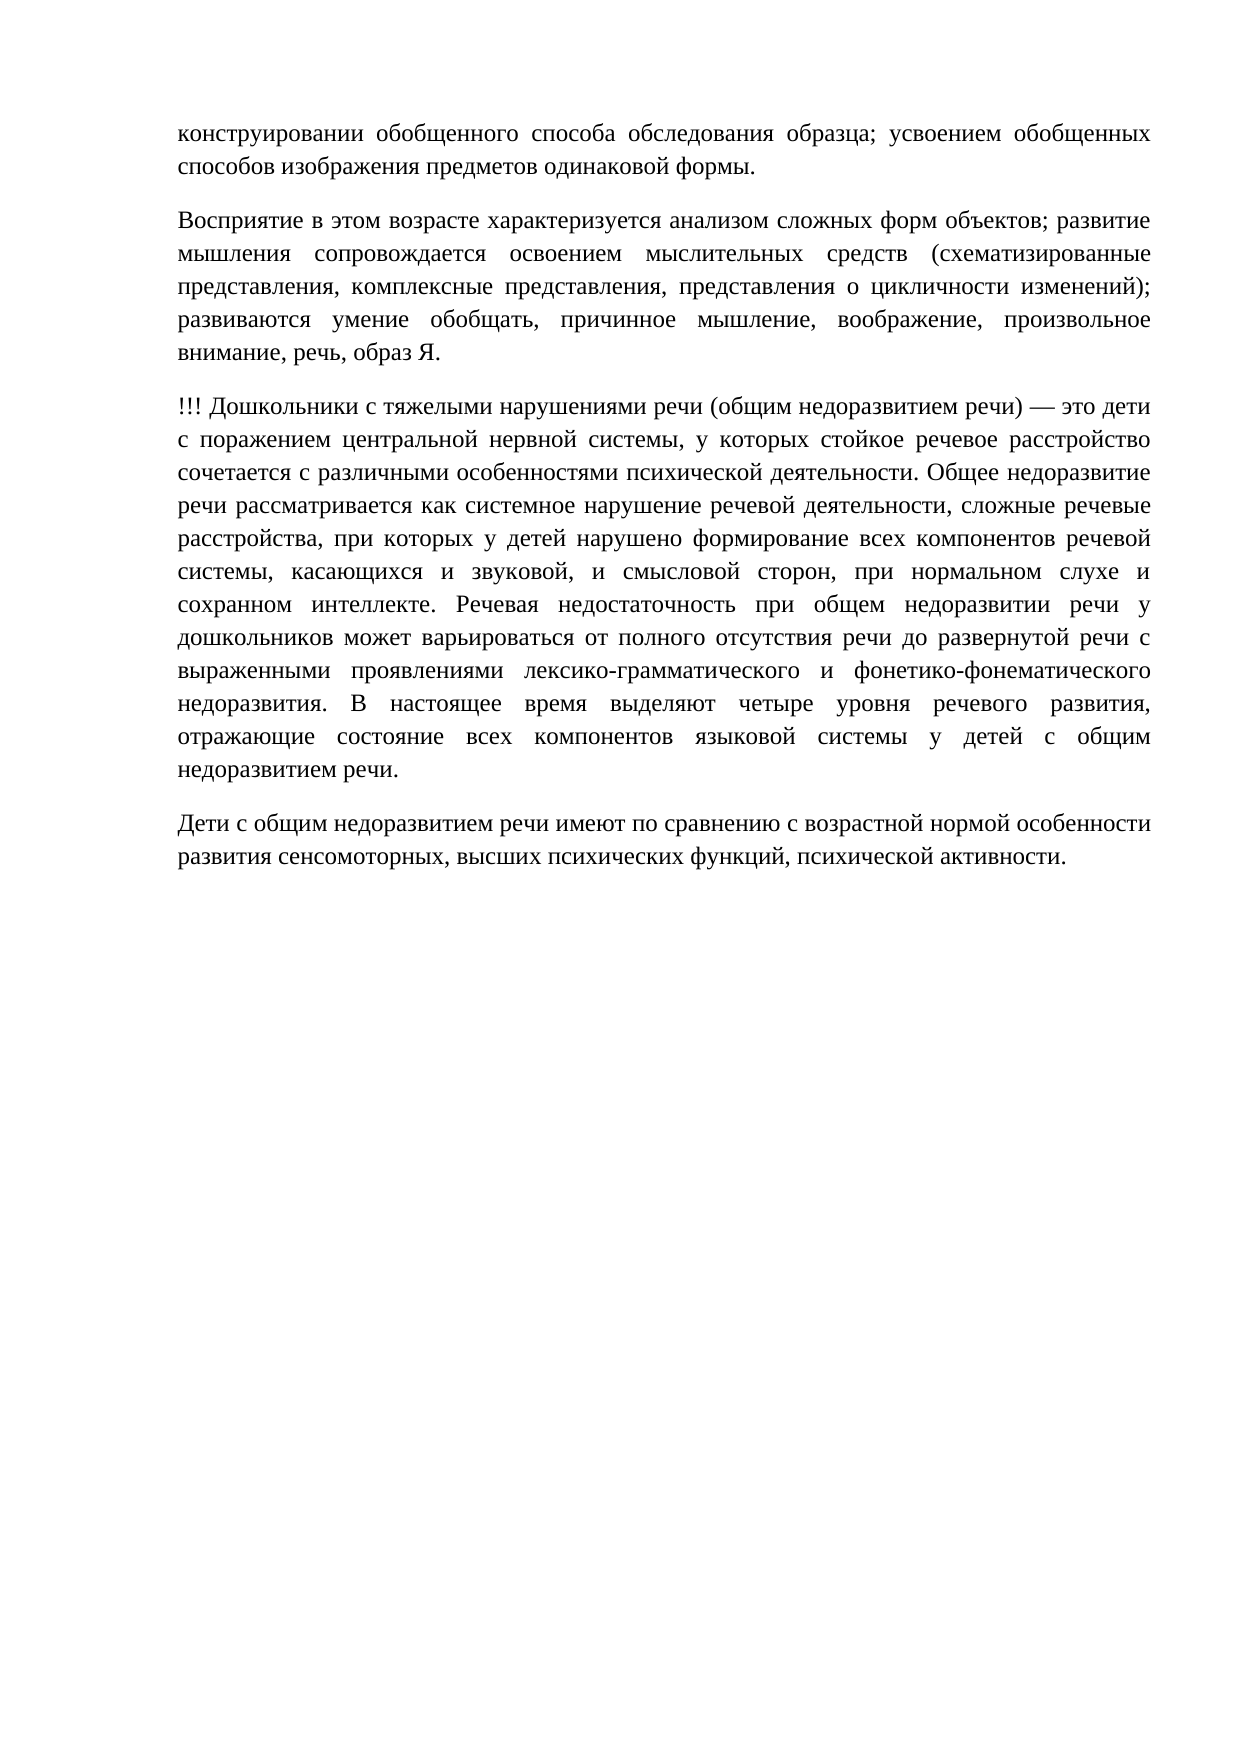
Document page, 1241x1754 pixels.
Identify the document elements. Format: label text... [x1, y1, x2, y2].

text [177, 118, 1152, 180]
text Восприятие в этом возрасте характеризуется анализом сложных форм объектов; развитие мышления сопровождается освоением мыслительных средств (схематизированные представления, комплексные представления, представления о цикличности изменений); развиваются умение обобщать, причинное мышление, воображение, произвольное внимание, речь, образ Я. [177, 205, 1152, 366]
text !!! Дошкольники с тяжелыми нарушениями речи (общим недоразвитием речи) — это дети с поражением центральной нервной системы, у которых стойкое речевое расстройство сочетается с различными особенностями психической деятельности. Общее недоразвитие речи рассматривается как системное нарушение речевой деятельности, сложные речевые расстройства, при которых у детей нарушено формирование всех компонентов речевой системы, касающихся и звуковой, и смысловой сторон, при нормальном слухе и сохранном интеллекте. Речевая недостаточность при общем недоразвитии речи у дошкольников может варьироваться от полного отсутствия речи до развернутой речи с выраженными проявлениями лексико-грамматического и фонетико-фонематического недоразвития. В настоящее время выделяют четыре уровня речевого развития, отражающие состояние всех компонентов языковой системы у детей с общим недоразвитием речи. [177, 391, 1152, 783]
text Дети с общим недоразвитием речи имеют по сравнению с возрастной нормой особенности развития сенсомоторных, высших психических функций, психической активности. [177, 808, 1152, 870]
